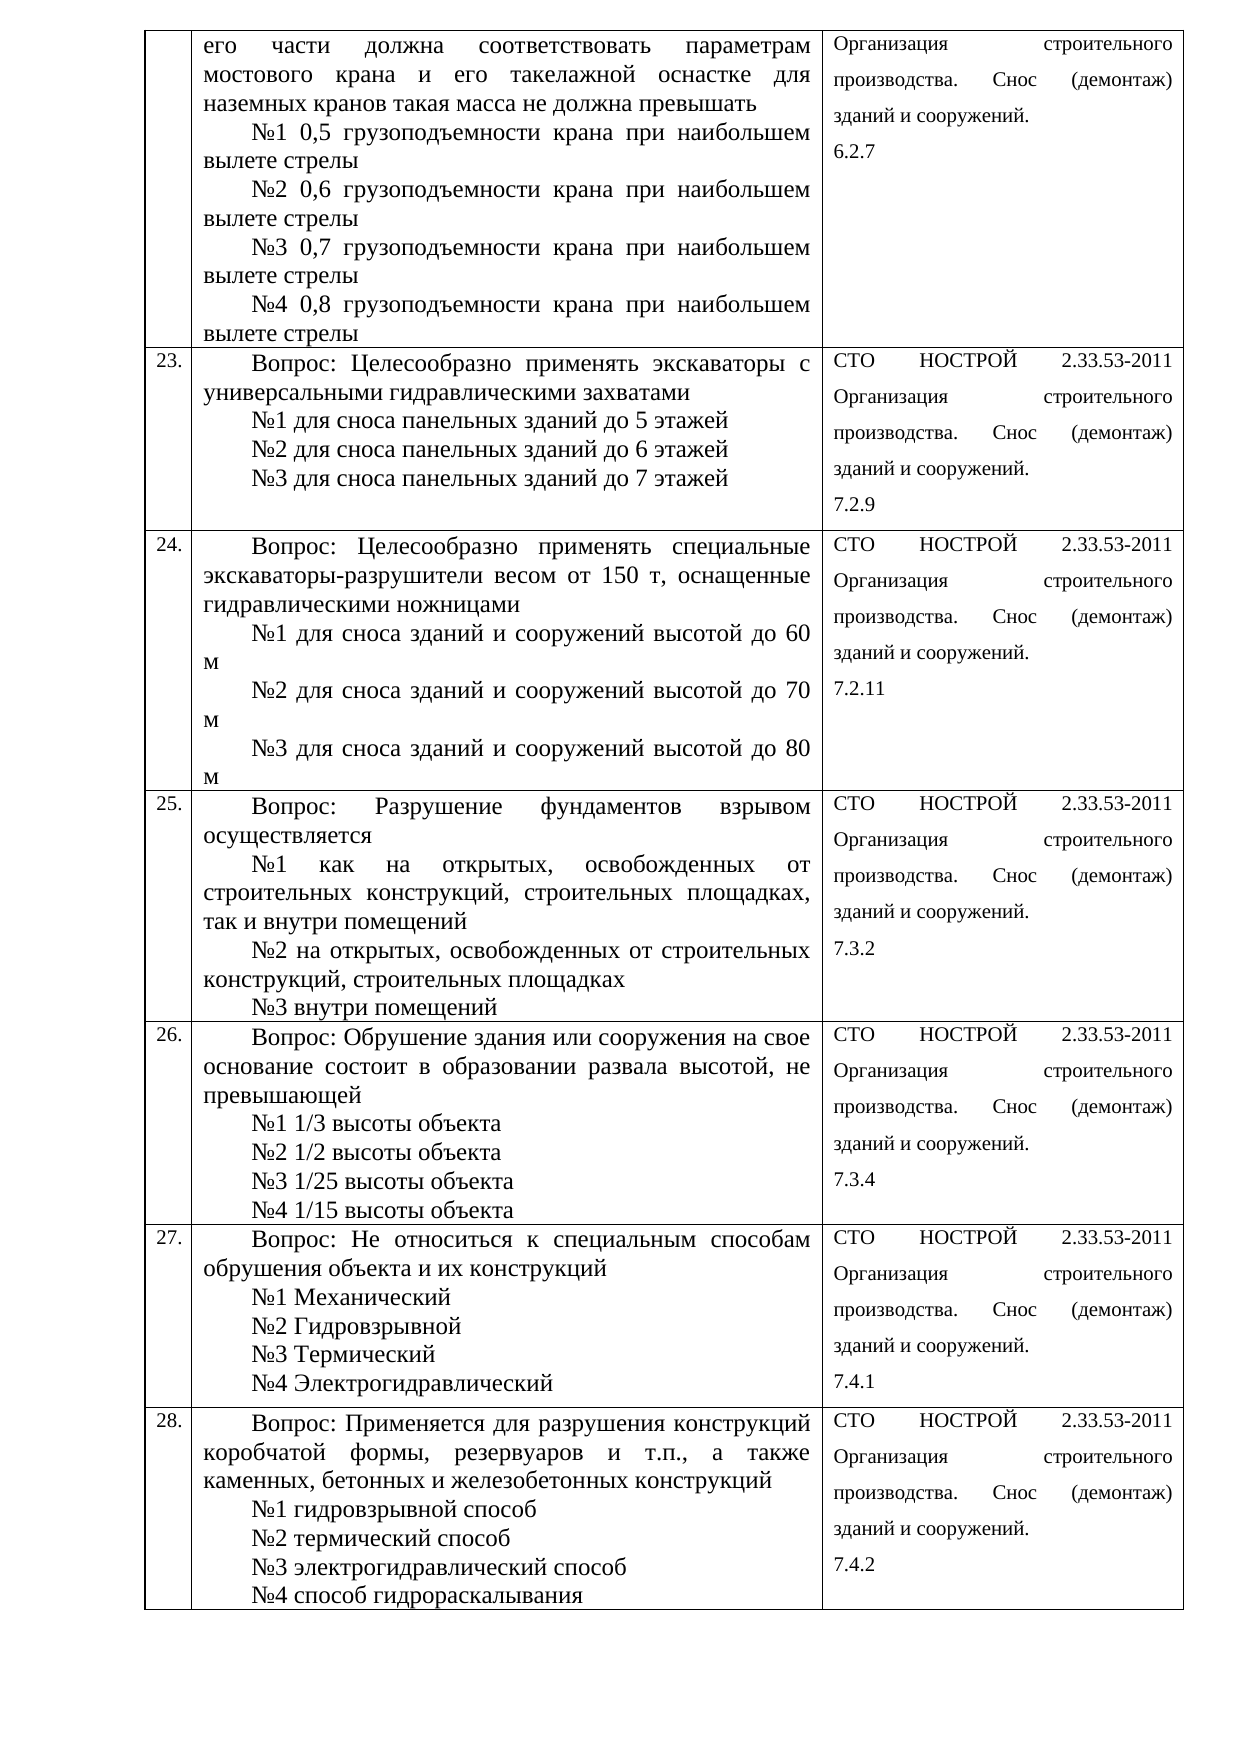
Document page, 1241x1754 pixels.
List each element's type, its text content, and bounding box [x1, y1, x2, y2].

table_cell [146, 1408, 191, 1609]
table_cell СТО НОСТРОЙ 2.33.53-2011 Организация строительного производства. Снос (демонтаж) зданий и сооружений. 7.4.2 [823, 1408, 1183, 1609]
table_cell Вопрос: Не относиться к специальным способам обрушения объекта и их конструкций №1 Механический №2 Гидровзрывной №3 Термический №4 Электрогидравлический [192, 1225, 822, 1407]
table_cell Вопрос: Применяется для разрушения конструкций коробчатой формы, резервуаров и т.п., а также каменных, бетонных и железобетонных конструкций №1 гидровзрывной способ №2 термический способ №3 электрогидравлический способ №4 способ гидрораскалывания [192, 1408, 822, 1609]
table_cell Вопрос: Разрушение фундаментов взрывом осуществляется №1 как на открытых, освобожденных от строительных конструкций, строительных площадках, так и внутри помещений №2 на открытых, освобожденных от строительных конструкций, строительных площадках №3 внутри помещений [192, 791, 822, 1021]
table_cell Вопрос: Обрушение здания или сооружения на свое основание состоит в образовании развала высотой, не превышающей №1 1/3 высоты объекта №2 1/2 высоты объекта №3 1/25 высоты объекта №4 1/15 высоты объекта [192, 1022, 822, 1223]
table_cell СТО НОСТРОЙ 2.33.53-2011 Организация строительного производства. Снос (демонтаж) зданий и сооружений. 7.4.1 [823, 1225, 1183, 1407]
table_cell СТО НОСТРОЙ 2.33.53-2011 Организация строительного производства. Снос (демонтаж) зданий и сооружений. 7.3.2 [823, 791, 1183, 1021]
table_cell [146, 31, 191, 347]
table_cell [823, 31, 1183, 347]
table_cell Вопрос: Целесообразно применять экскаваторы с универсальными гидравлическими захватами №1 для сноса панельных зданий до 5 этажей №2 для сноса панельных зданий до 6 этажей №3 для сноса панельных зданий до 7 этажей [192, 348, 822, 530]
table_cell СТО НОСТРОЙ 2.33.53-2011 Организация строительного производства. Снос (демонтаж) зданий и сооружений. 7.2.9 [823, 348, 1183, 530]
table_cell [146, 531, 191, 790]
table_cell [146, 1225, 191, 1407]
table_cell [192, 31, 822, 347]
table_cell [146, 348, 191, 530]
table_cell Вопрос: Целесообразно применять специальные экскаваторы-разрушители весом от 150 т, оснащенные гидравлическими ножницами №1 для сноса зданий и сооружений высотой до 60 м №2 для сноса зданий и сооружений высотой до 70 м №3 для сноса зданий и сооружений высотой до 80 м [192, 531, 822, 790]
table_cell СТО НОСТРОЙ 2.33.53-2011 Организация строительного производства. Снос (демонтаж) зданий и сооружений. 7.2.11 [823, 531, 1183, 790]
table_cell [146, 1022, 191, 1223]
table_cell СТО НОСТРОЙ 2.33.53-2011 Организация строительного производства. Снос (демонтаж) зданий и сооружений. 7.3.4 [823, 1022, 1183, 1223]
table_cell [146, 791, 191, 1021]
